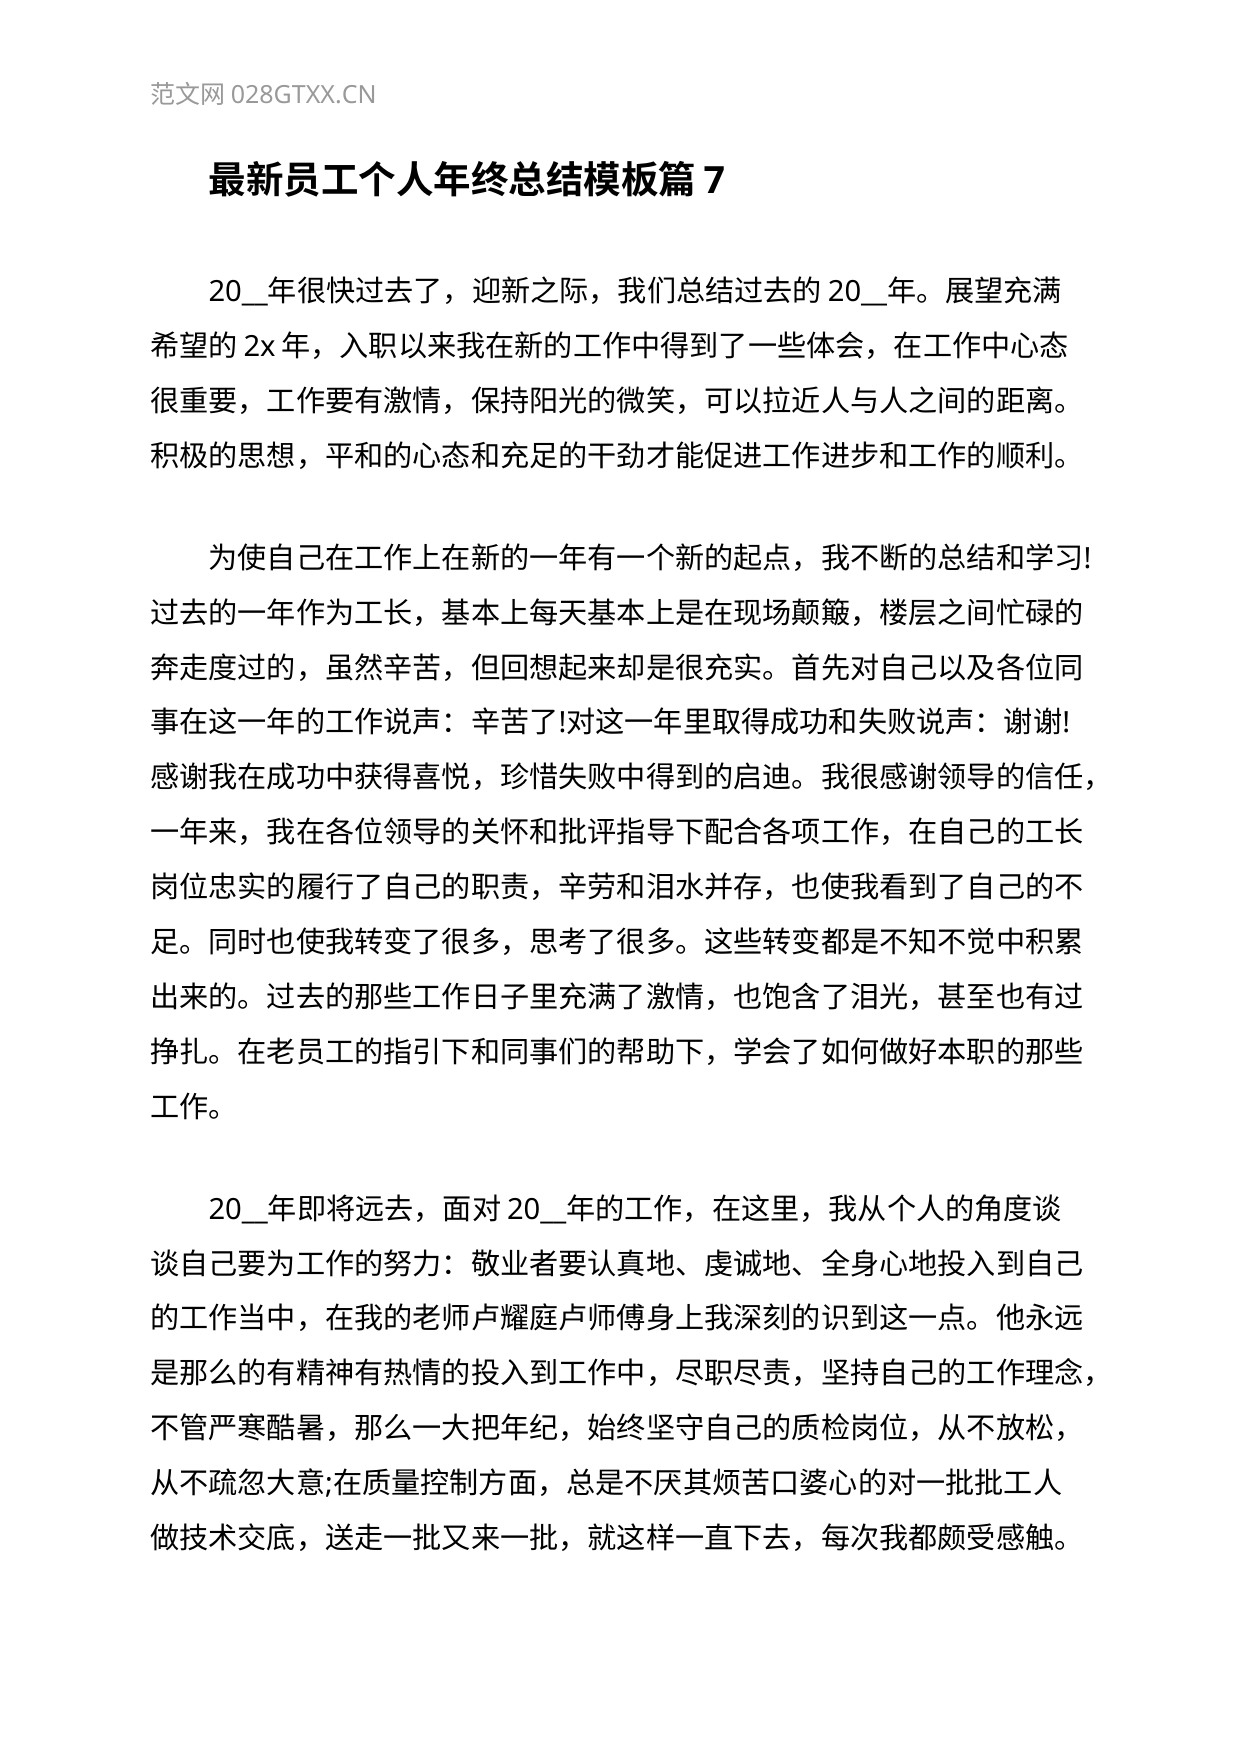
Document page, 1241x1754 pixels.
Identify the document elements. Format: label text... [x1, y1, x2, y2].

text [150, 1185, 1090, 1557]
text 最新员工个人年终总结模板篇7 [150, 150, 1090, 204]
text 为使自己在工作上在新的一年有一个新的起点，我不断的总结和学习!过去的一年作为工长，基本上每天基本上是在现场颠簸，楼层之间忙碌的奔走度过的，虽然辛苦，但回想起来却是很充实。首先对自己以及各位同事在这一年的工作说声：辛苦了!对这一年里取得成功和失败说声：谢谢!感谢我在成功中获得喜悦，珍惜失败中得到的启迪。我很感谢领导的信任，一年来，我在各位领导的关怀和批评指导下配合各项工作，在自己的工长岗位忠实的履行了自己的职责，辛劳和泪水并存，也使我看到了自己的不足。同时也使我转变了很多，思考了很多。这些转变都是不知不觉中积累出来的。过去的那些工作日子里充满了激情，也饱含了泪光，甚至也有过挣扎。在老员工的指引下和同事们的帮助下，学会了如何做好本职的那些工作。 [150, 534, 1090, 1126]
text 20__年很快过去了，迎新之际，我们总结过去的20__年。展望充满希望的2x年，入职以来我在新的工作中得到了一些体会，在工作中心态很重要，工作要有激情，保持阳光的微笑，可以拉近人与人之间的距离。积极的思想，平和的心态和充足的干劲才能促进工作进步和工作的顺利。 [150, 268, 1090, 475]
